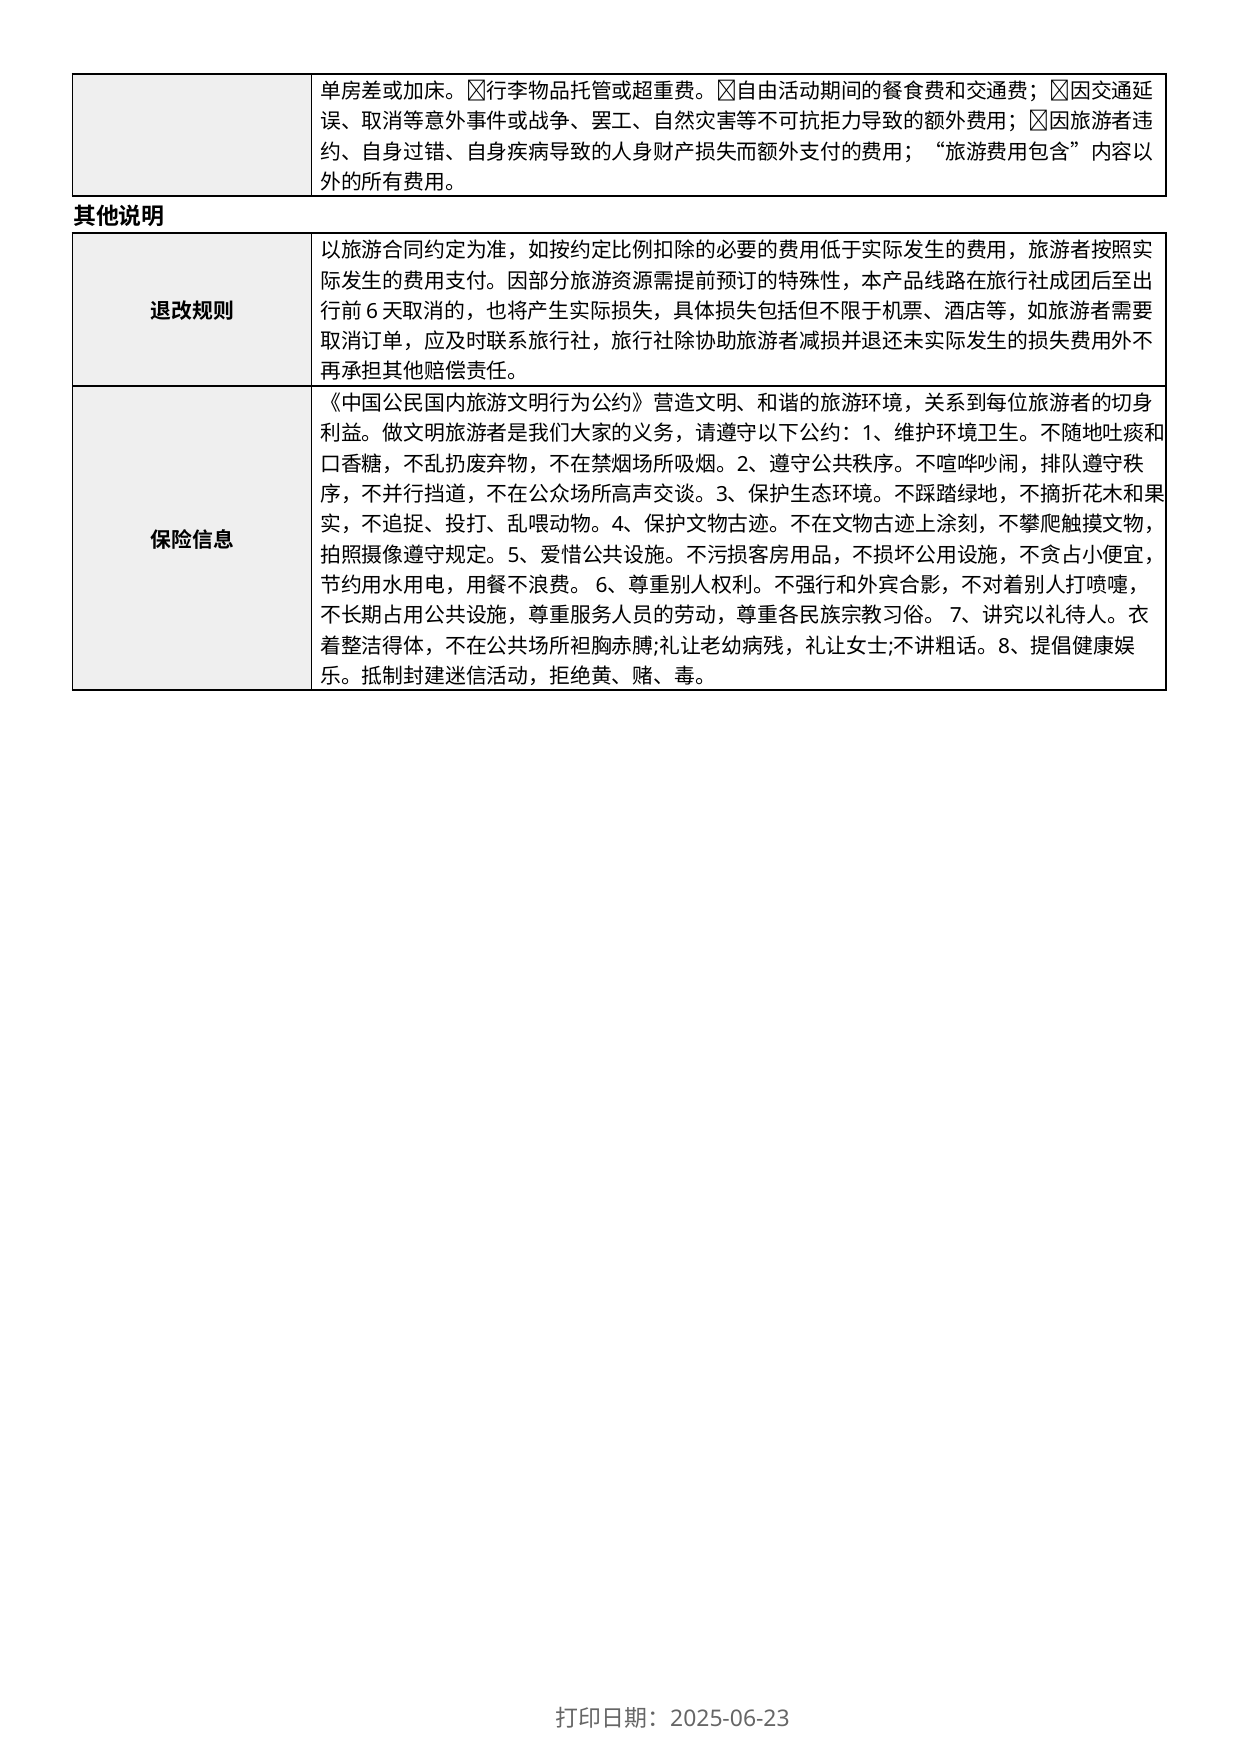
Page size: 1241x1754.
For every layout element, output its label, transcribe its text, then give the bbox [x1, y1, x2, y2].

table_header 退改规则 [73, 234, 311, 385]
text 其他说明 [73, 198, 1167, 231]
table_cell 《中国公民国内旅游文明行为公约》 [312, 387, 1165, 689]
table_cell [312, 75, 1165, 195]
table_cell 费用不包含 [73, 75, 311, 195]
table_header 以旅游合同约定为准，如按约定比例扣除的必要的费用低于实际发生的费用，旅游者按照实际发生的费用支付。 [312, 234, 1165, 385]
table_cell 保险信息 [73, 387, 311, 689]
